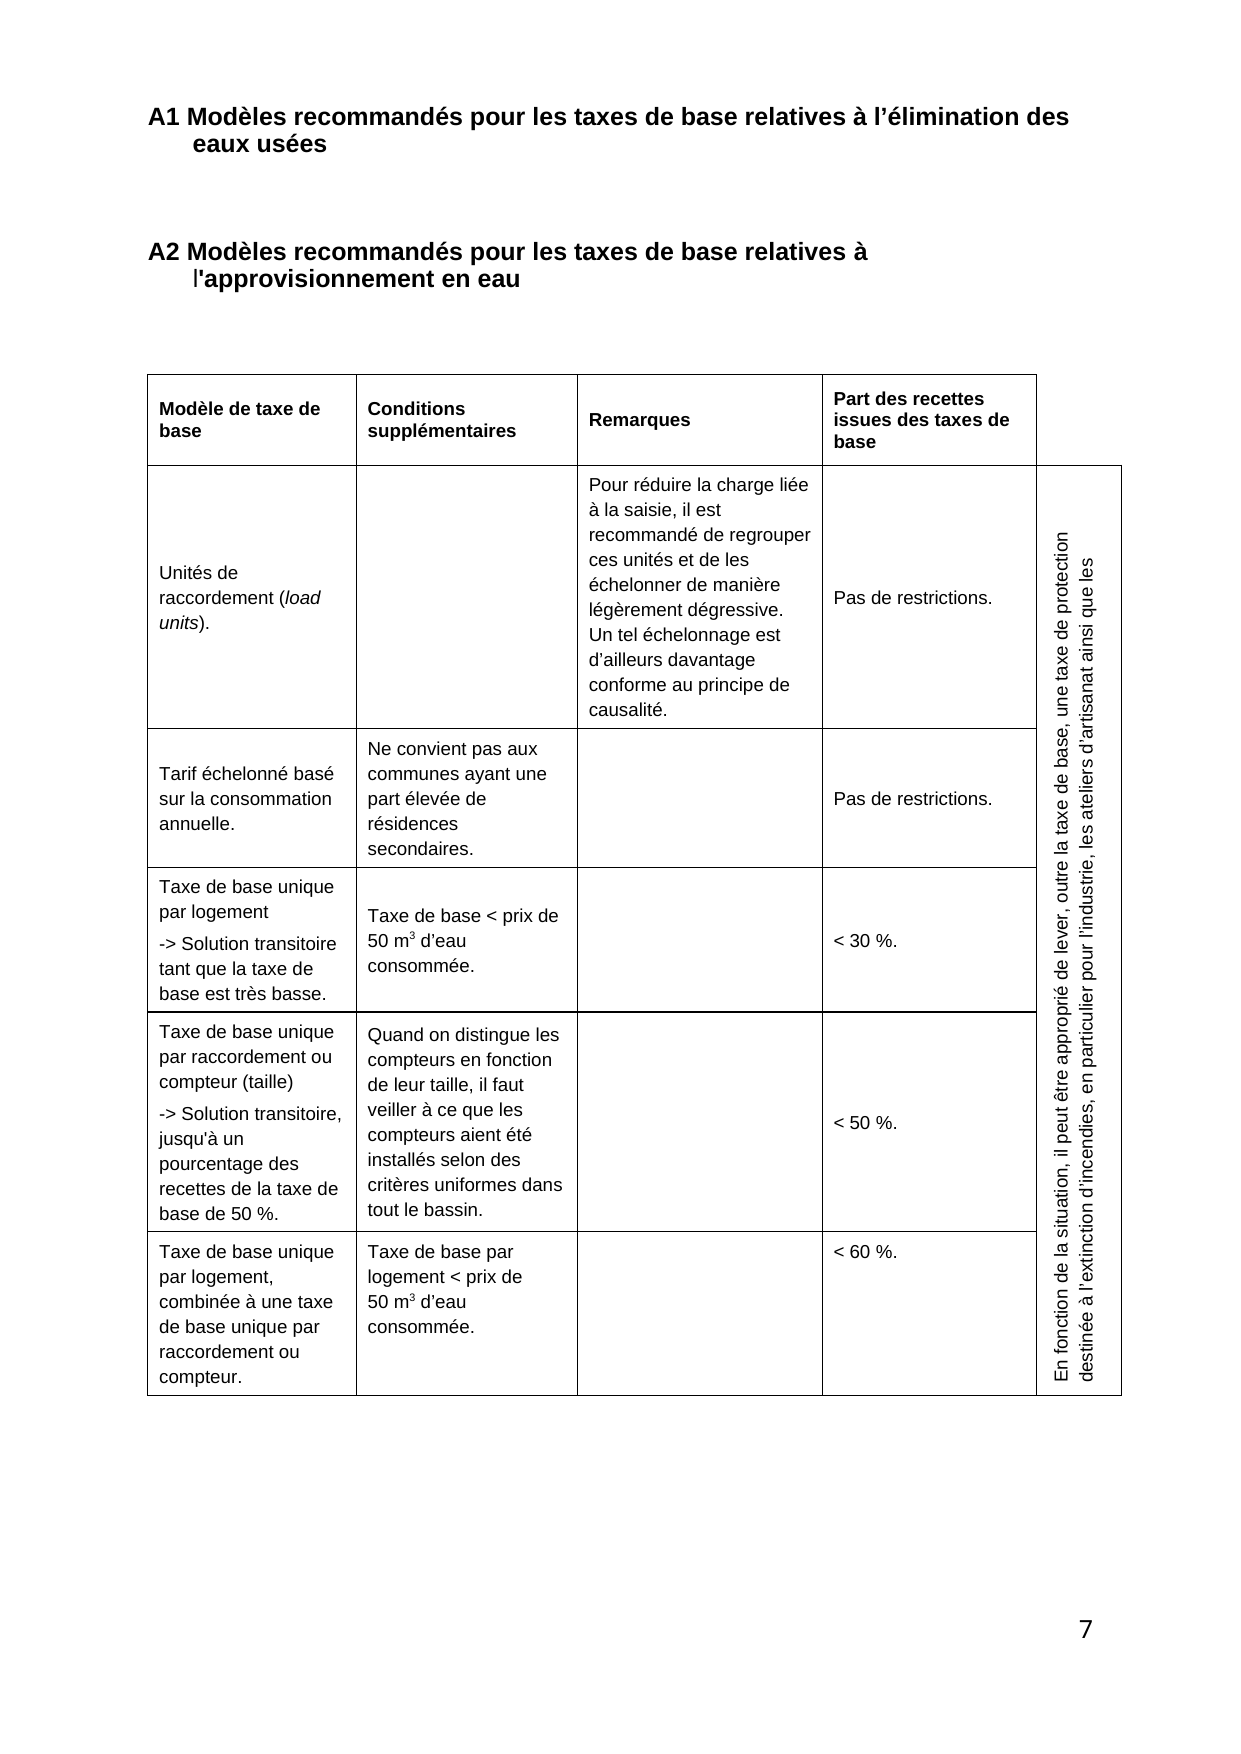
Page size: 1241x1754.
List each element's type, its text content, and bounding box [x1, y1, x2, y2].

table_header Remarques [578, 375, 822, 464]
table_cell [578, 1232, 822, 1395]
subtitle A2 Modèles recommandés pour les taxes de base relatives à l'approvisionnement en eau [148, 238, 1093, 293]
table_cell En fonction de la situation, il peut être approprié de lever, outre la taxe de base, une taxe de protection destinée à l’extinction d’incendies, en particulier pour l’industrie, les ateliers d’artisanat ainsi que les bâtiments agricoles sans eau courante. [1037, 466, 1121, 1395]
table_cell Tarif échelonné basé sur la consommation annuelle. [148, 729, 356, 867]
table_cell Taxe de base unique par logement, combinée à une taxe de base unique par raccordement ou compteur. [148, 1232, 356, 1395]
table_header Modèle de taxe de base [148, 375, 356, 464]
table_cell Quand on distingue les compteurs en fonction de leur taille, il faut veiller à ce que les compteurs aient été installés selon des critères uniformes dans tout le bassin. [357, 1013, 577, 1231]
table_cell Pas de restrictions. [823, 466, 1036, 728]
table_cell < 30 %. [823, 868, 1036, 1011]
table_cell Unités de raccordement (load units). [148, 466, 356, 728]
table_cell [578, 1013, 822, 1231]
table_cell [578, 868, 822, 1011]
table_header Part des recettes issues des taxes de base [823, 375, 1036, 464]
table_cell Taxe de base unique par logement -> Solution transitoire tant que la taxe de base est très basse. [148, 868, 356, 1011]
table_cell Pas de restrictions. [823, 729, 1036, 867]
table_cell Taxe de base par logement < prix de 50 m3 d’eau consommée. [357, 1232, 577, 1395]
table_cell [357, 466, 577, 728]
table_cell Taxe de base unique par raccordement ou compteur (taille) -> Solution transitoire, jusqu'à un pourcentage des recettes de la taxe de base de 50 %. [148, 1013, 356, 1231]
table_cell Ne convient pas aux communes ayant une part élevée de résidences secondaires. [357, 729, 577, 867]
table_cell Taxe de base < prix de 50 m3 d’eau consommée. [357, 868, 577, 1011]
table_cell < 50 %. [823, 1013, 1036, 1231]
table_header Conditions supplémentaires [357, 375, 577, 464]
table_cell < 60 %. [823, 1232, 1036, 1395]
table_cell [578, 729, 822, 867]
table_cell Pour réduire la charge liée à la saisie, il est recommandé de regrouper ces unités et de les échelonner de manière légèrement dégressive. Un tel échelonnage est d’ailleurs davantage conforme au principe de causalité. [578, 466, 822, 728]
subtitle A1 Modèles recommandés pour les taxes de base relatives à l’élimination des eaux usées [148, 103, 1093, 158]
